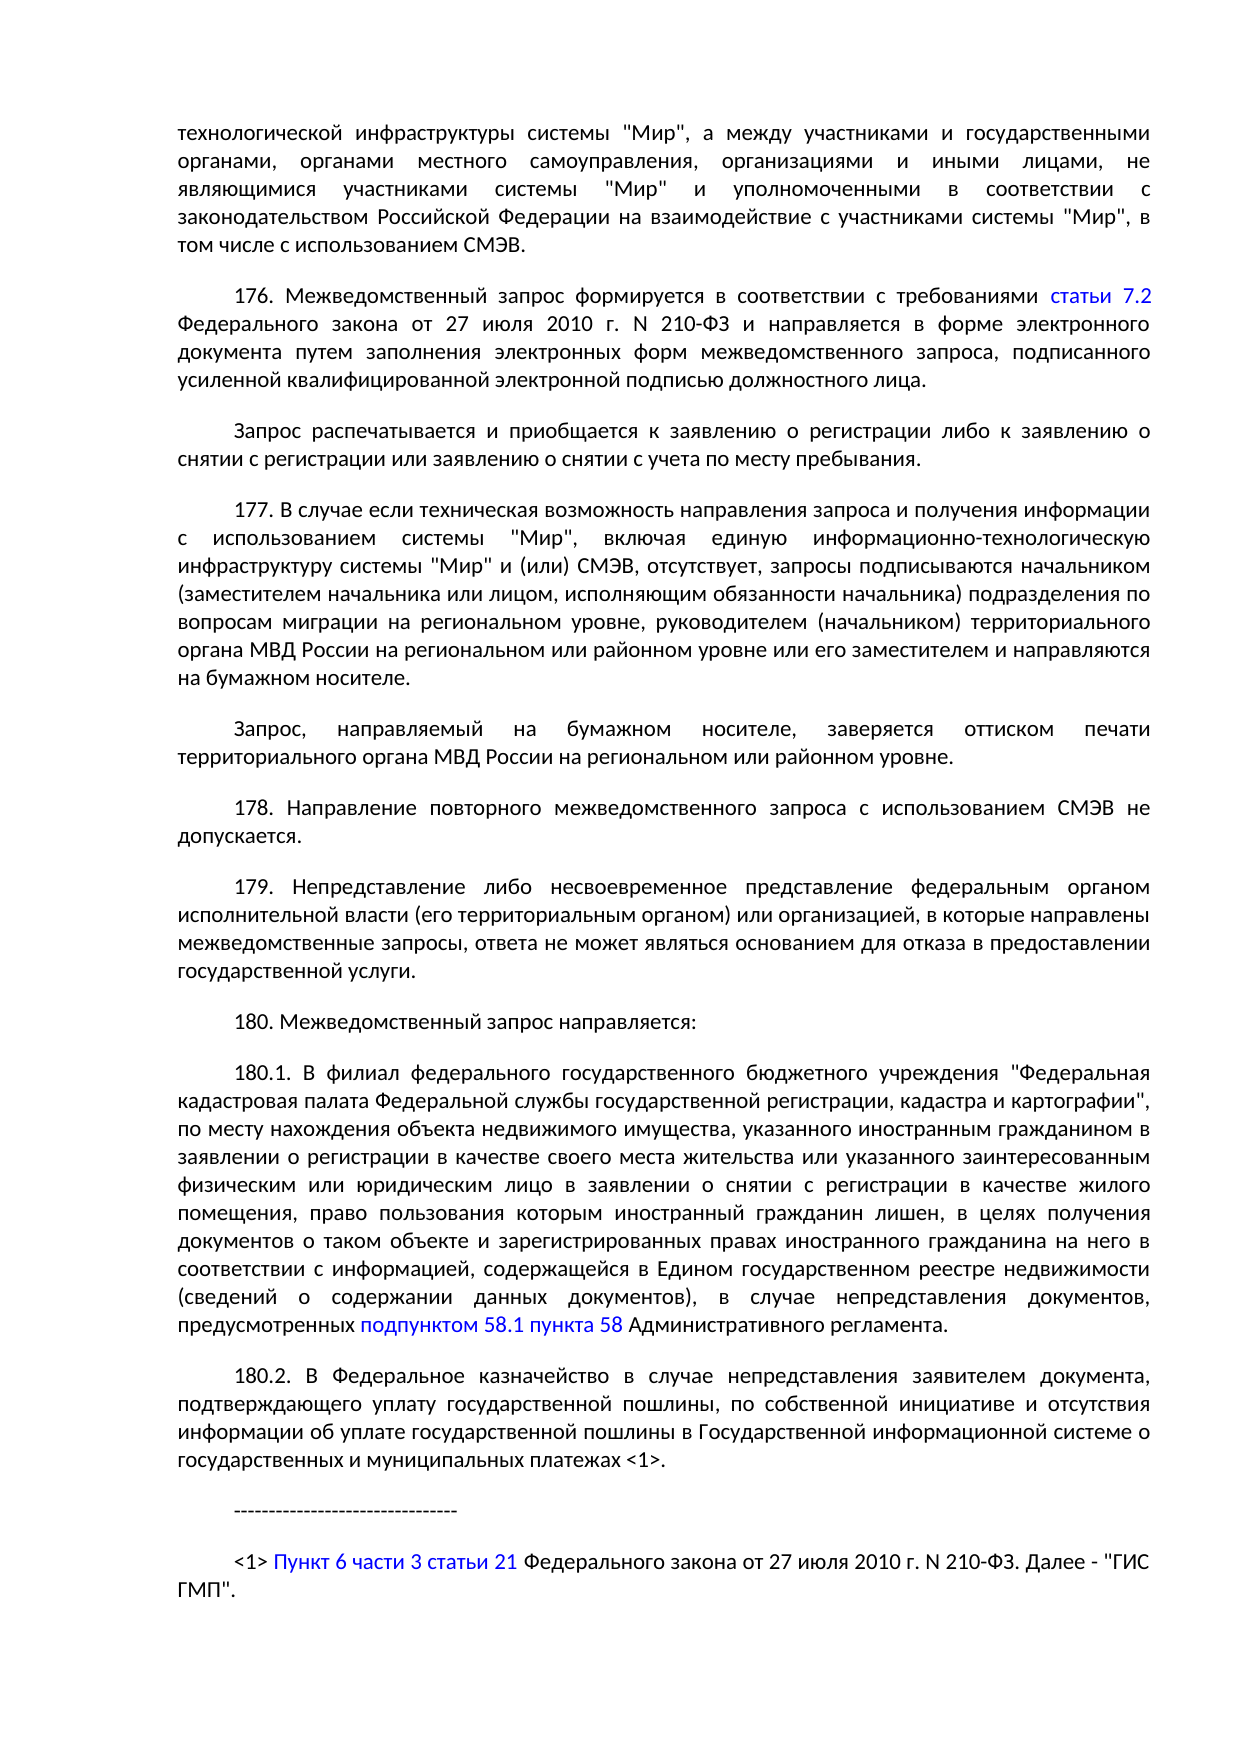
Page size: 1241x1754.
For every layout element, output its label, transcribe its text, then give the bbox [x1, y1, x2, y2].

text 180. Межведомственный запрос направляется: [177, 1007, 1152, 1035]
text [177, 118, 1152, 258]
text 177. В случае если техническая возможность направления запроса и получения информации с использованием системы "Мир", включая единую информационно-технологическую инфраструктуру системы "Мир" и (или) СМЭВ, отсутствует, запросы подписываются начальником (заместителем начальника или лицом, исполняющим обязанности начальника) подразделения по вопросам миграции на региональном уровне, руководителем (начальником) территориального органа МВД России на региональном или районном уровне или его заместителем и направляются на бумажном носителе. [177, 495, 1152, 691]
text 180.1. В филиал федерального государственного бюджетного учреждения "Федеральная кадастровая палата Федеральной службы государственной регистрации, кадастра и картографии", по месту нахождения объекта недвижимого имущества, указанного иностранным гражданином в заявлении о регистрации в качестве своего места жительства или указанного заинтересованным физическим или юридическим лицо в заявлении о снятии с регистрации в качестве жилого помещения, право пользования которым иностранный гражданин лишен, в целях получения документов о таком объекте и зарегистрированных правах иностранного гражданина на него в соответствии с информацией, содержащейся в Едином государственном реестре недвижимости (сведений о содержании данных документов), в случае непредставления документов, предусмотренных подпунктом 58.1 пункта 58 Административного регламента. [177, 1058, 1152, 1338]
text 176. Межведомственный запрос формируется в соответствии с требованиями статьи 7.2 Федерального закона от 27 июля 2010 г. N 210-ФЗ и направляется в форме электронного документа путем заполнения электронных форм межведомственного запроса, подписанного усиленной квалифицированной электронной подписью должностного лица. [177, 281, 1152, 393]
text Запрос распечатывается и приобщается к заявлению о регистрации либо к заявлению о снятии с регистрации или заявлению о снятии с учета по месту пребывания. [177, 416, 1152, 472]
text 178. Направление повторного межведомственного запроса с использованием СМЭВ не допускается. [177, 793, 1152, 849]
text 179. Непредставление либо несвоевременное представление федеральным органом исполнительной власти (его территориальным органом) или организацией, в которые направлены межведомственные запросы, ответа не может являться основанием для отказа в предоставлении государственной услуги. [177, 872, 1152, 984]
text -------------------------------- [177, 1496, 1152, 1524]
text <1> Пункт 6 части 3 статьи 21 Федерального закона от 27 июля 2010 г. N 210-ФЗ. Далее - "ГИС ГМП". [177, 1547, 1152, 1603]
text Запрос, направляемый на бумажном носителе, заверяется оттиском печати территориального органа МВД России на региональном или районном уровне. [177, 714, 1152, 770]
text 180.2. В Федеральное казначейство в случае непредставления заявителем документа, подтверждающего уплату государственной пошлины, по собственной инициативе и отсутствия информации об уплате государственной пошлины в Государственной информационной системе о государственных и муниципальных платежах <1>. [177, 1361, 1152, 1473]
